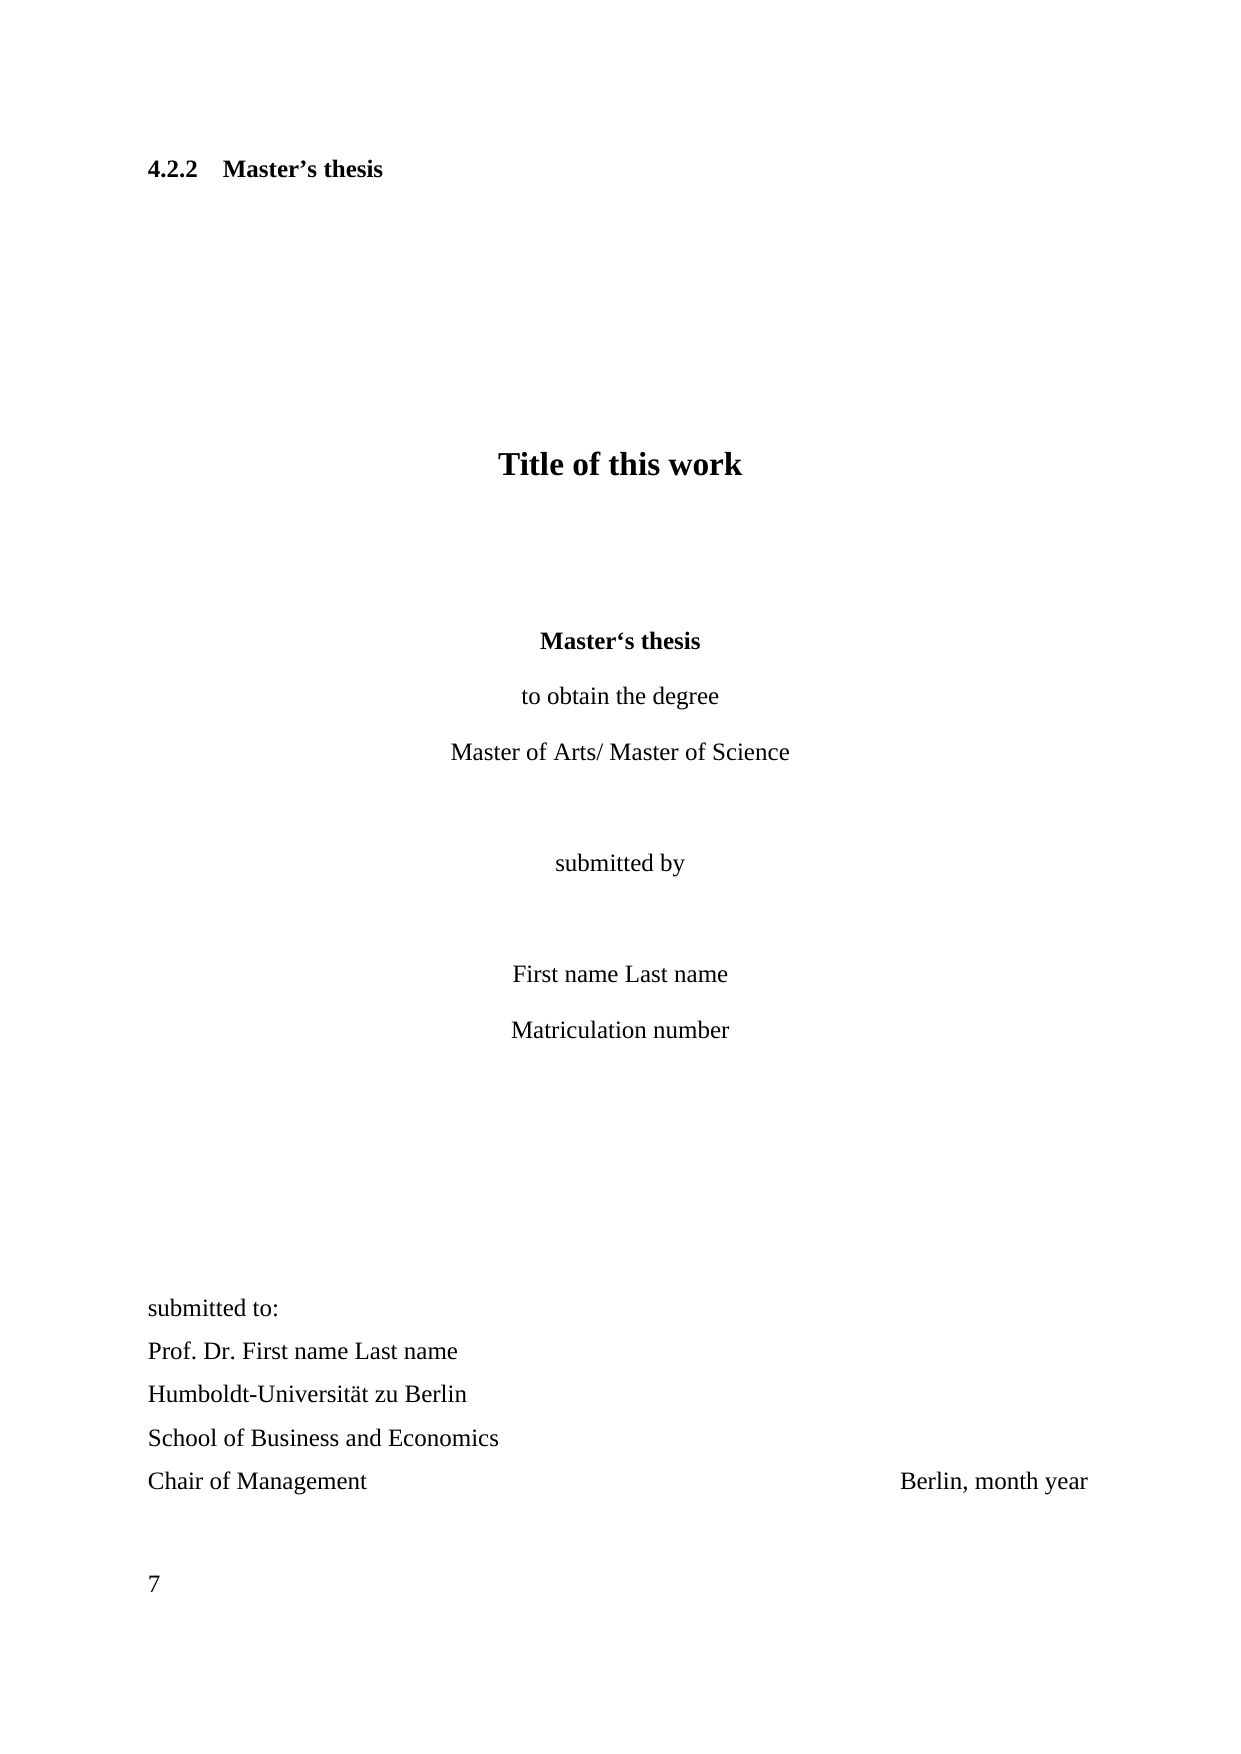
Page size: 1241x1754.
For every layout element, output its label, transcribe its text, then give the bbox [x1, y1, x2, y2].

text to obtain the degree [148, 681, 1093, 710]
text Master‘s thesis [148, 626, 1093, 654]
text School of Business and Economics [148, 1423, 1093, 1451]
text submitted to: [148, 1293, 1093, 1322]
text Humboldt-Universität zu Berlin [148, 1379, 1093, 1408]
text Prof. Dr. First name Last name [148, 1336, 1093, 1365]
subtitle Master’s thesis [148, 154, 1093, 183]
text Master of Arts/ Master of Science [148, 737, 1093, 766]
text Title of this work [148, 444, 1093, 483]
text submitted by [148, 848, 1093, 877]
text Matriculation number [148, 1015, 1093, 1044]
text First name Last name [148, 959, 1093, 988]
text Chair of Management Berlin, month year [148, 1466, 1093, 1494]
